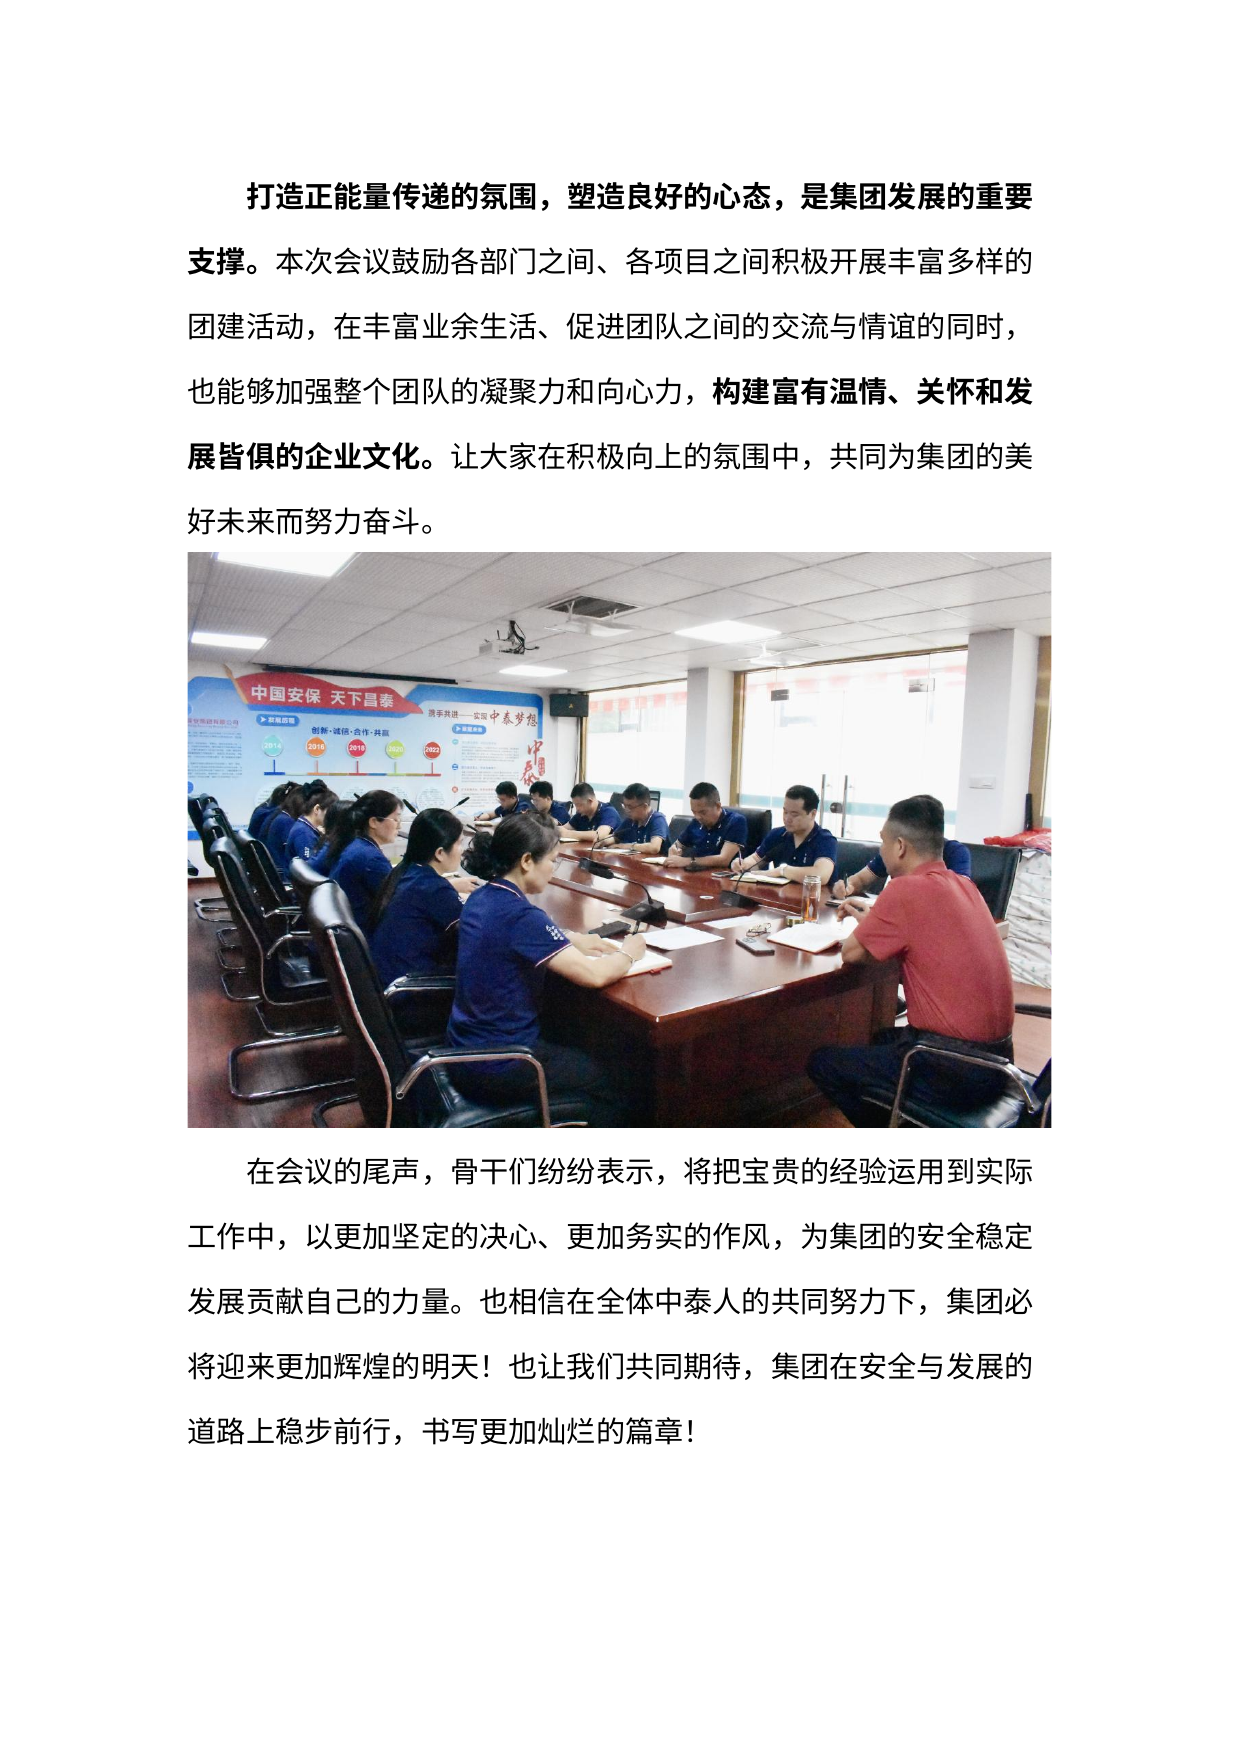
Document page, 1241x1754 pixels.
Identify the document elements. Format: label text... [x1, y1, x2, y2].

list 打造正能量传递的氛围，塑造良好的心态，是集团发展的重要支撑。本次会议鼓励各部门之间、各项目之间积极开展丰富多样的团建活动，在丰富业余生活、促进团队之间的交流与情谊的同时，也能够加强整个团队的凝聚力和向心力，构建富有温情、关怀和发展皆俱的企业文化。让大家在积极向上的氛围中，共同为集团的美好未来而努力奋斗。 [187, 162, 1053, 552]
picture [187, 552, 1052, 1128]
text 在会议的尾声，骨干们纷纷表示，将把宝贵的经验运用到实际工作中，以更加坚定的决心、更加务实的作风，为集团的安全稳定发展贡献自己的力量。也相信在全体中泰人的共同努力下，集团必将迎来更加辉煌的明天！也让我们共同期待，集团在安全与发展的道路上稳步前行，书写更加灿烂的篇章！ [187, 1137, 1053, 1462]
